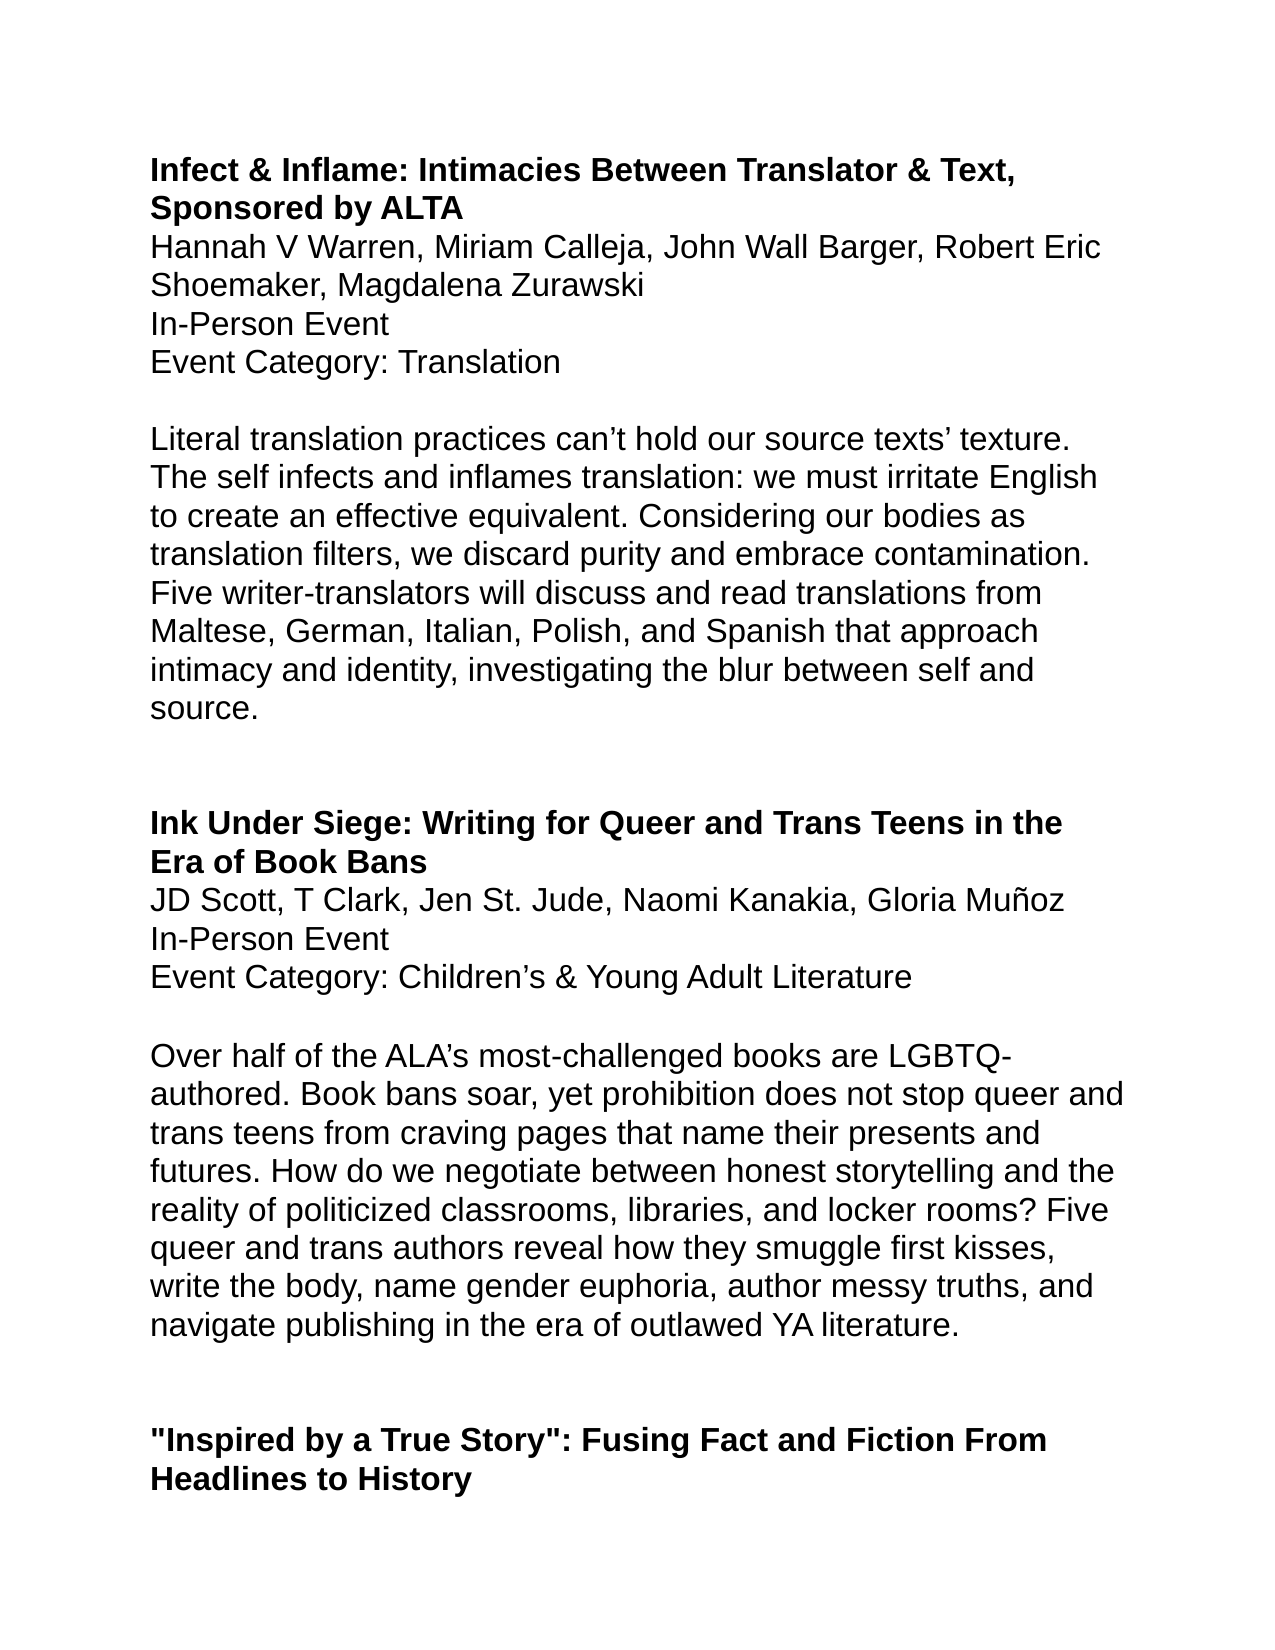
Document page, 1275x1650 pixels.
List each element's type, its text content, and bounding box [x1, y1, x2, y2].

text Infect & Inflame: Intimacies Between Translator & Text, Sponsored by ALTA [150, 150, 1125, 227]
text "Inspired by a True Story": Fusing Fact and Fiction From Headlines to History [150, 1420, 1125, 1497]
text Over half of the ALA’s most‑challenged books are LGBTQ-authored. Book bans soar, yet prohibition does not stop queer and trans teens from craving pages that name their presents and futures. How do we negotiate between honest storytelling and the reality of politicized classrooms, libraries, and locker rooms? Five queer and trans authors reveal how they smuggle first kisses, write the body, name gender euphoria, author messy truths, and navigate publishing in the era of outlawed YA literature. [150, 1034, 1125, 1343]
text Ink Under Siege: Writing for Queer and Trans Teens in the Era of Book Bans [150, 803, 1125, 880]
text In-Person Event [150, 304, 1125, 342]
text Event Category: Children’s & Young Adult Literature [150, 957, 1125, 996]
text Hannah V Warren, Miriam Calleja, John Wall Barger, Robert Eric Shoemaker, Magdalena Zurawski [150, 227, 1125, 304]
text In-Person Event [150, 919, 1125, 957]
text Event Category: Translation [150, 342, 1125, 381]
text Literal translation practices can’t hold our source texts’ texture. The self infects and inflames translation: we must irritate English to create an effective equivalent. Considering our bodies as translation filters, we discard purity and embrace contamination. Five writer-translators will discuss and read translations from Maltese, German, Italian, Polish, and Spanish that approach intimacy and identity, investigating the blur between self and source. [150, 419, 1125, 727]
text JD Scott, T Clark, Jen St. Jude, Naomi Kanakia, Gloria Muñoz [150, 880, 1125, 919]
